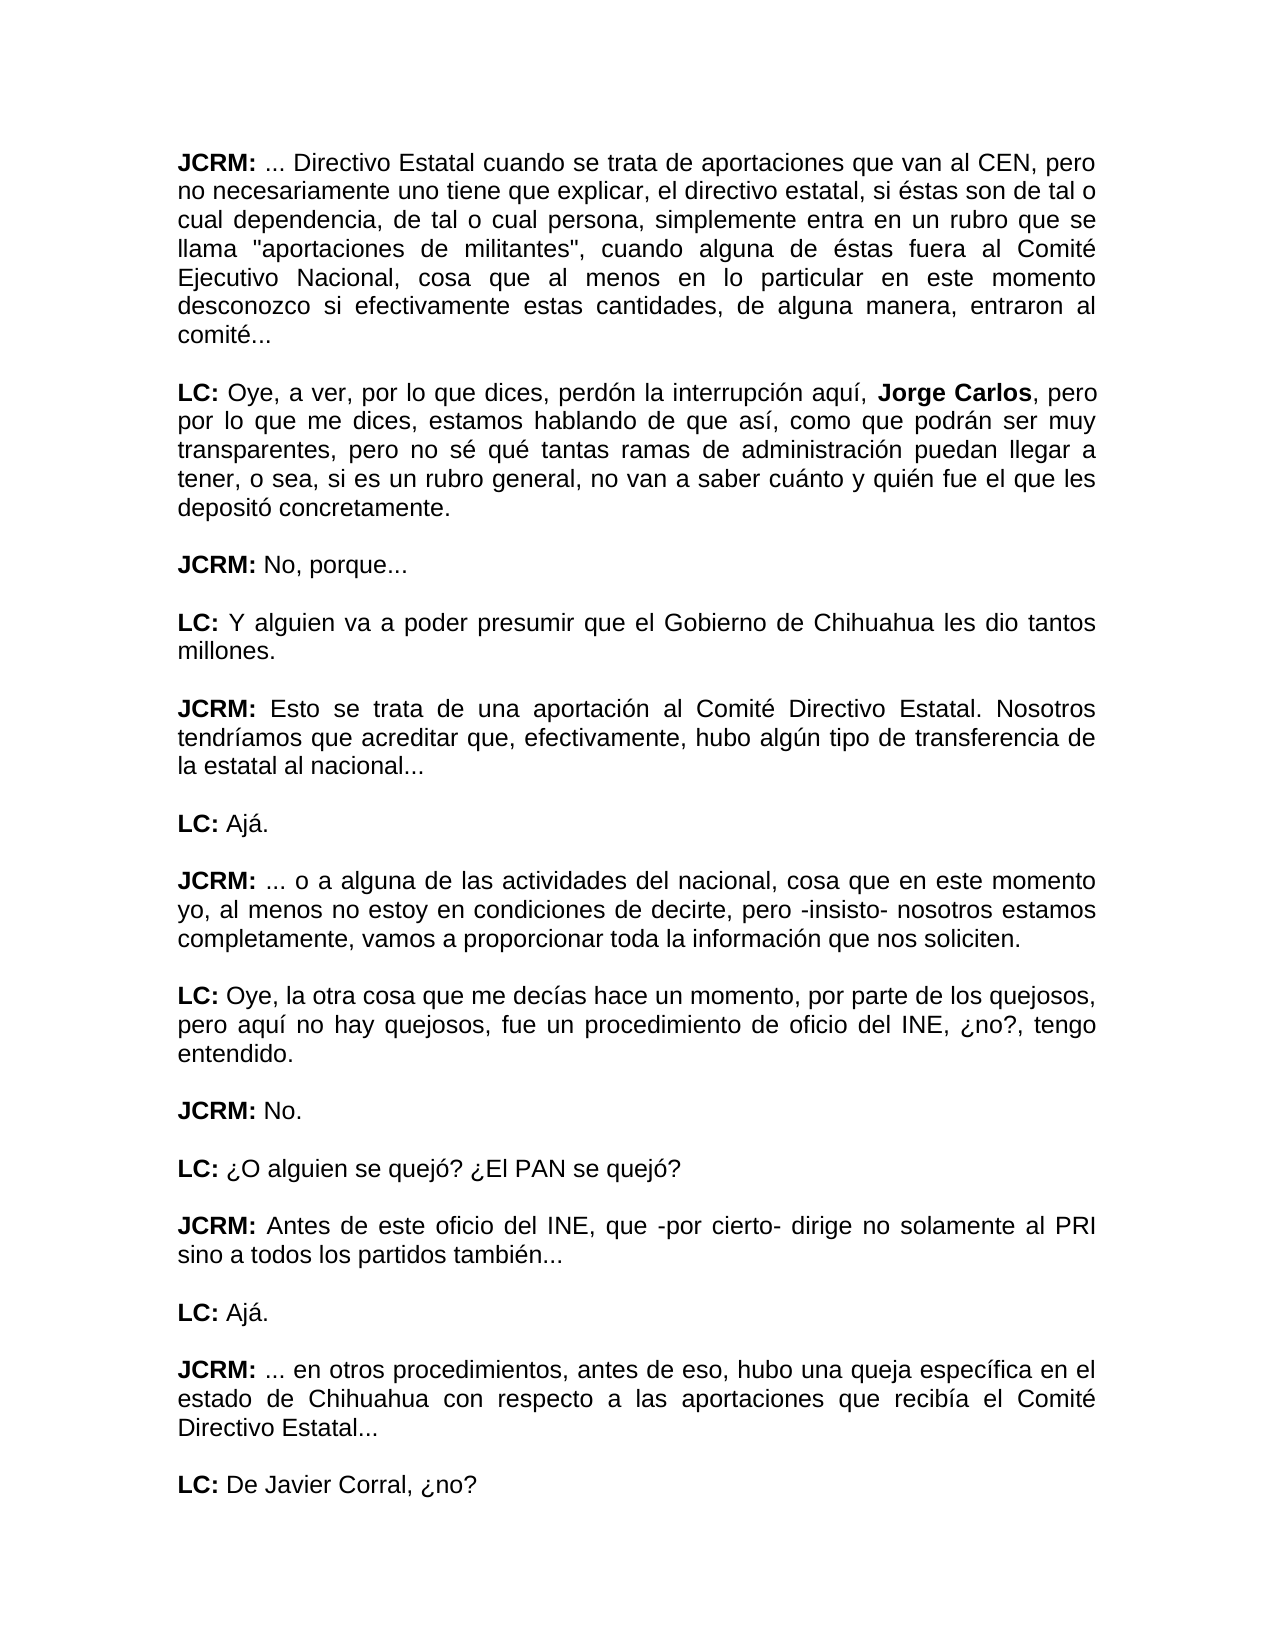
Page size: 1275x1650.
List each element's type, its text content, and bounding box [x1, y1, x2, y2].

text JCRM: ... Directivo Estatal cuando se trata de aportaciones que van al CEN, pero no necesariamente uno tiene que explicar, el directivo estatal, si éstas son de tal o cual dependencia, de tal o cual persona, simplemente entra en un rubro que se llama "aportaciones de militantes", cuando alguna de éstas fuera al Comité Ejecutivo Nacional, cosa que al menos en lo particular en este momento desconozco si efectivamente estas cantidades, de alguna manera, entraron al comité... [177, 148, 1098, 349]
text JCRM: ... o a alguna de las actividades del nacional, cosa que en este momento yo, al menos no estoy en condiciones de decirte, pero -insisto- nosotros estamos completamente, vamos a proporcionar toda la información que nos soliciten. [177, 866, 1098, 953]
text JCRM: No, porque... [177, 550, 1098, 579]
text JCRM: Esto se trata de una aportación al Comité Directivo Estatal. Nosotros tendríamos que acreditar que, efectivamente, hubo algún tipo de transferencia de la estatal al nacional... [177, 694, 1098, 780]
text LC: Oye, a ver, por lo que dices, perdón la interrupción aquí, Jorge Carlos, pero por lo que me dices, estamos hablando de que así, como que podrán ser muy transparentes, pero no sé qué tantas ramas de administración puedan llegar a tener, o sea, si es un rubro general, no van a saber cuánto y quién fue el que les depositó concretamente. [177, 378, 1098, 521]
text LC: De Javier Corral, ¿no? [177, 1470, 1098, 1499]
text LC: Ajá. [177, 809, 1098, 838]
text LC: Oye, la otra cosa que me decías hace un momento, por parte de los quejosos, pero aquí no hay quejosos, fue un procedimiento de oficio del INE, ¿no?, tengo entendido. [177, 981, 1098, 1068]
text JCRM: Antes de este oficio del INE, que -por cierto- dirige no solamente al PRI sino a todos los partidos también... [177, 1211, 1098, 1269]
text LC: ¿O alguien se quejó? ¿El PAN se quejó? [177, 1154, 1098, 1183]
text JCRM: ... en otros procedimientos, antes de eso, hubo una queja específica en el estado de Chihuahua con respecto a las aportaciones que recibía el Comité Directivo Estatal... [177, 1355, 1098, 1441]
text JCRM: No. [177, 1096, 1098, 1125]
text LC: Ajá. [177, 1298, 1098, 1326]
text LC: Y alguien va a poder presumir que el Gobierno de Chihuahua les dio tantos millones. [177, 608, 1098, 665]
